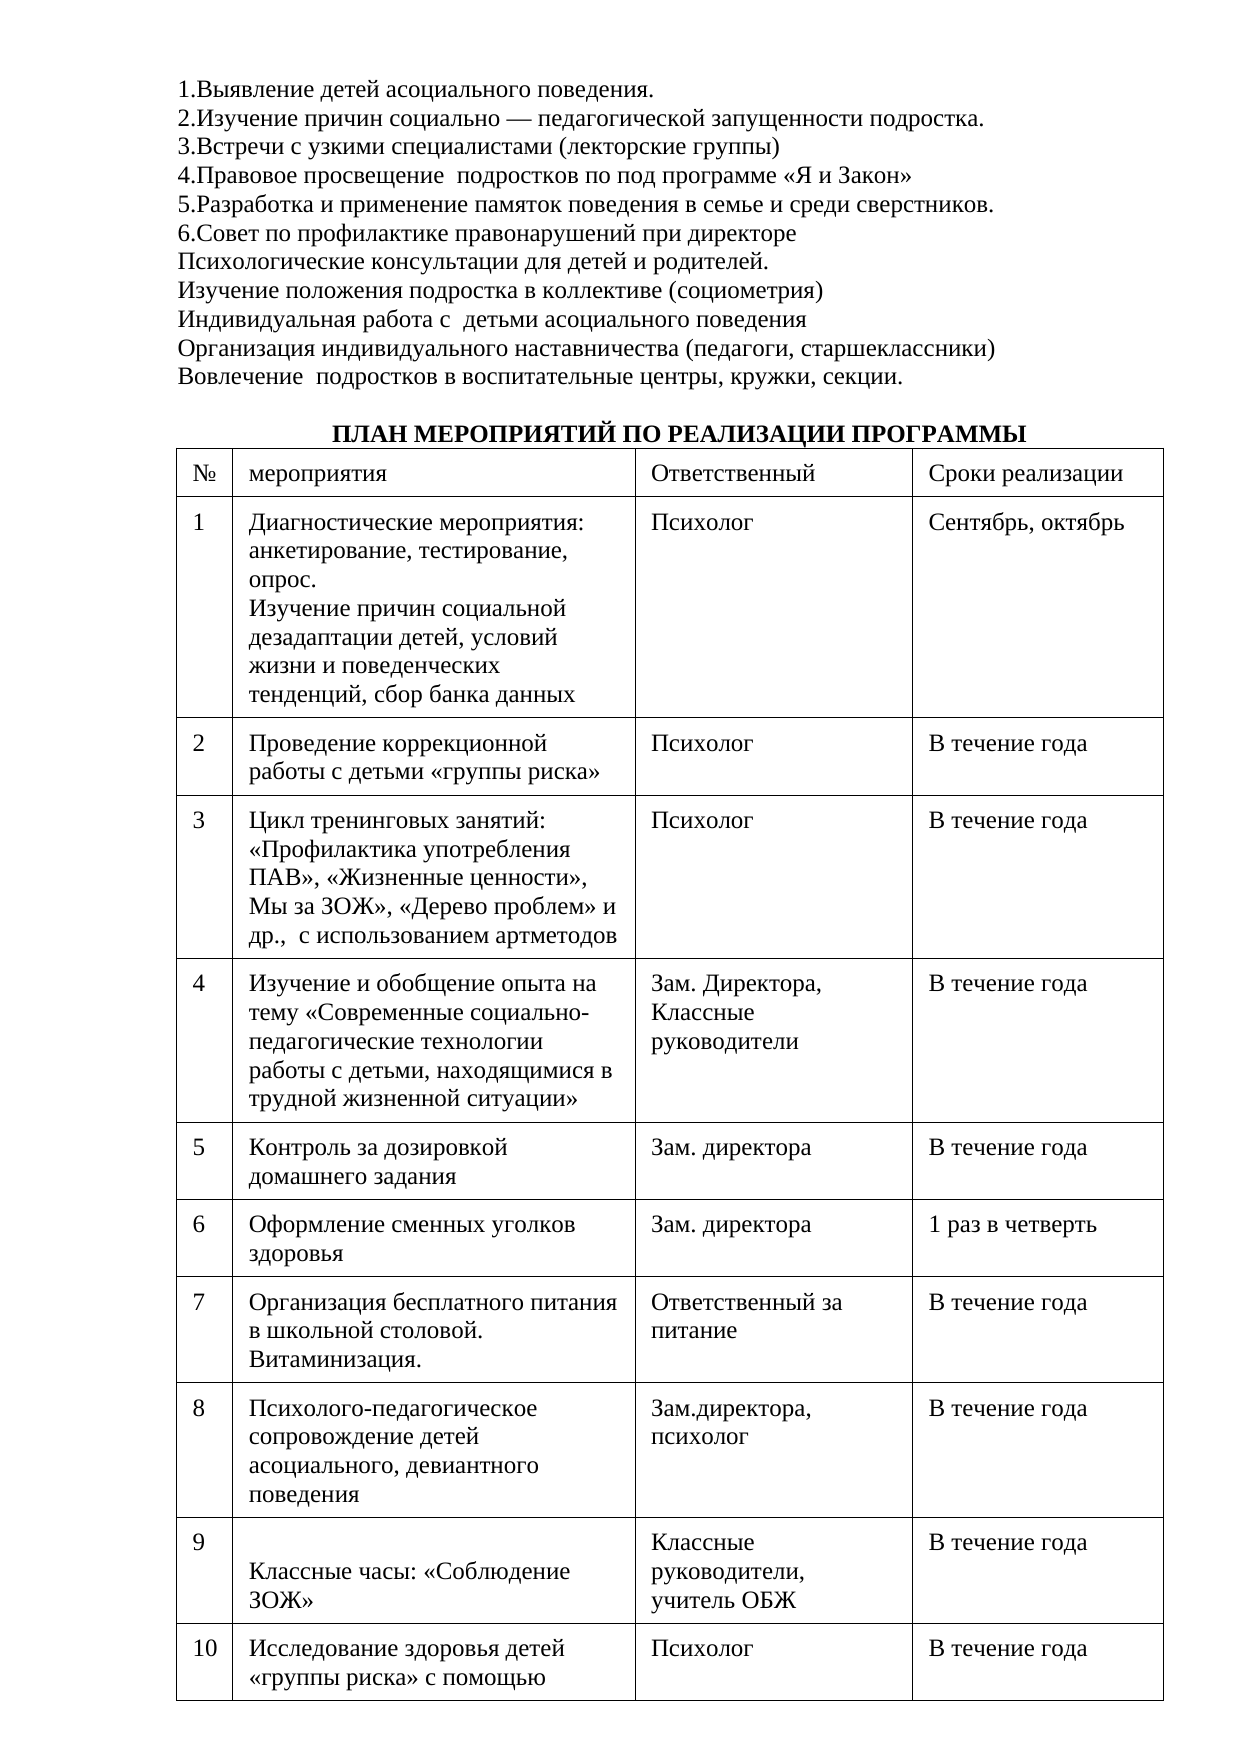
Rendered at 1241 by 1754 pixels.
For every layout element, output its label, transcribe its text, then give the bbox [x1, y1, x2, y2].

text Психологические консультации для детей и родителей. [177, 246, 1181, 275]
text 3.Встречи с узкими специалистами (лекторские группы) [177, 131, 1181, 160]
table_cell 4 [177, 959, 232, 1122]
table_cell В течение года [913, 796, 1163, 958]
table_cell Зам. директора [636, 1123, 912, 1199]
table_cell В течение года [913, 1383, 1163, 1517]
table_header № [177, 449, 232, 496]
table_cell Психолог [636, 1624, 912, 1700]
table_cell 8 [177, 1383, 232, 1517]
table_header Ответственный [636, 449, 912, 496]
table_cell В течение года [913, 1277, 1163, 1382]
table_cell Изучение и обобщение опыта на тему «Современные социально-педагогические технологии работы с детьми, находящимися в трудной жизненной ситуации» [233, 959, 635, 1122]
table_cell Зам. Директора, Классные руководители [636, 959, 912, 1122]
table_cell Психолог [636, 718, 912, 794]
table_cell В течение года [913, 959, 1163, 1122]
table_cell В течение года [913, 718, 1163, 794]
table_cell 7 [177, 1277, 232, 1382]
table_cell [233, 1624, 635, 1700]
text Организация индивидуального наставничества (педагоги, старшеклассники) [177, 333, 1181, 361]
table_cell Диагностические мероприятия: анкетирование, тестирование, опрос. Изучение причин социальной дезадаптации детей, условий жизни и поведенческих тенденций, сбор банка данных [233, 497, 635, 717]
text Индивидуальная работа с детьми асоциального поведения [177, 304, 1181, 333]
table_cell 1 [177, 497, 232, 717]
table_cell Организация бесплатного питания в школьной столовой. Витаминизация. [233, 1277, 635, 1382]
table_cell 1 раз в четверть [913, 1200, 1163, 1276]
text ПЛАН МЕРОПРИЯТИЙ ПО РЕАЛИЗАЦИИ ПРОГРАММЫ [177, 419, 1181, 448]
table_cell В течение года [913, 1624, 1163, 1700]
table_cell 2 [177, 718, 232, 794]
table_cell Сентябрь, октябрь [913, 497, 1163, 717]
table_cell 5 [177, 1123, 232, 1199]
text 5.Разработка и применение памяток поведения в семье и среди сверстников. [177, 189, 1181, 218]
text Изучение положения подростка в коллективе (социометрия) [177, 275, 1181, 304]
table_cell Психолого-педагогическое сопровождение детей асоциального, девиантного поведения [233, 1383, 635, 1517]
table_cell Классные часы: «Соблюдение ЗОЖ» [233, 1518, 635, 1623]
table_cell Контроль за дозировкой домашнего задания [233, 1123, 635, 1199]
table_cell Проведение коррекционной работы с детьми «группы риска» [233, 718, 635, 794]
table_cell Оформление сменных уголков здоровья [233, 1200, 635, 1276]
table_cell Психолог [636, 796, 912, 958]
table_cell Зам. директора [636, 1200, 912, 1276]
text 1.Выявление детей асоциального поведения. [177, 74, 1181, 103]
text 2.Изучение причин социально — педагогической запущенности подростка. [177, 103, 1181, 131]
text Вовлечение подростков в воспитательные центры, кружки, секции. [177, 361, 1181, 390]
table_cell Психолог [636, 497, 912, 717]
table_cell Цикл тренинговых занятий: «Профилактика употребления ПАВ», «Жизненные ценности», Мы за ЗОЖ», «Дерево проблем» и др., с использованием артметодов [233, 796, 635, 958]
table_cell Зам.директора, психолог [636, 1383, 912, 1517]
text 6.Совет по профилактике правонарушений при директоре [177, 218, 1181, 246]
table_cell В течение года [913, 1123, 1163, 1199]
table_cell 3 [177, 796, 232, 958]
table_cell Классные руководители, учитель ОБЖ [636, 1518, 912, 1623]
table_cell В течение года [913, 1518, 1163, 1623]
text 4.Правовое просвещение подростков по под программе «Я и Закон» [177, 160, 1181, 189]
table_cell 9 [177, 1518, 232, 1623]
table_header Сроки реализации [913, 449, 1163, 496]
table_cell 6 [177, 1200, 232, 1276]
table_cell Ответственный за питание [636, 1277, 912, 1382]
table_header мероприятия [233, 449, 635, 496]
table_cell 10 [177, 1624, 232, 1700]
